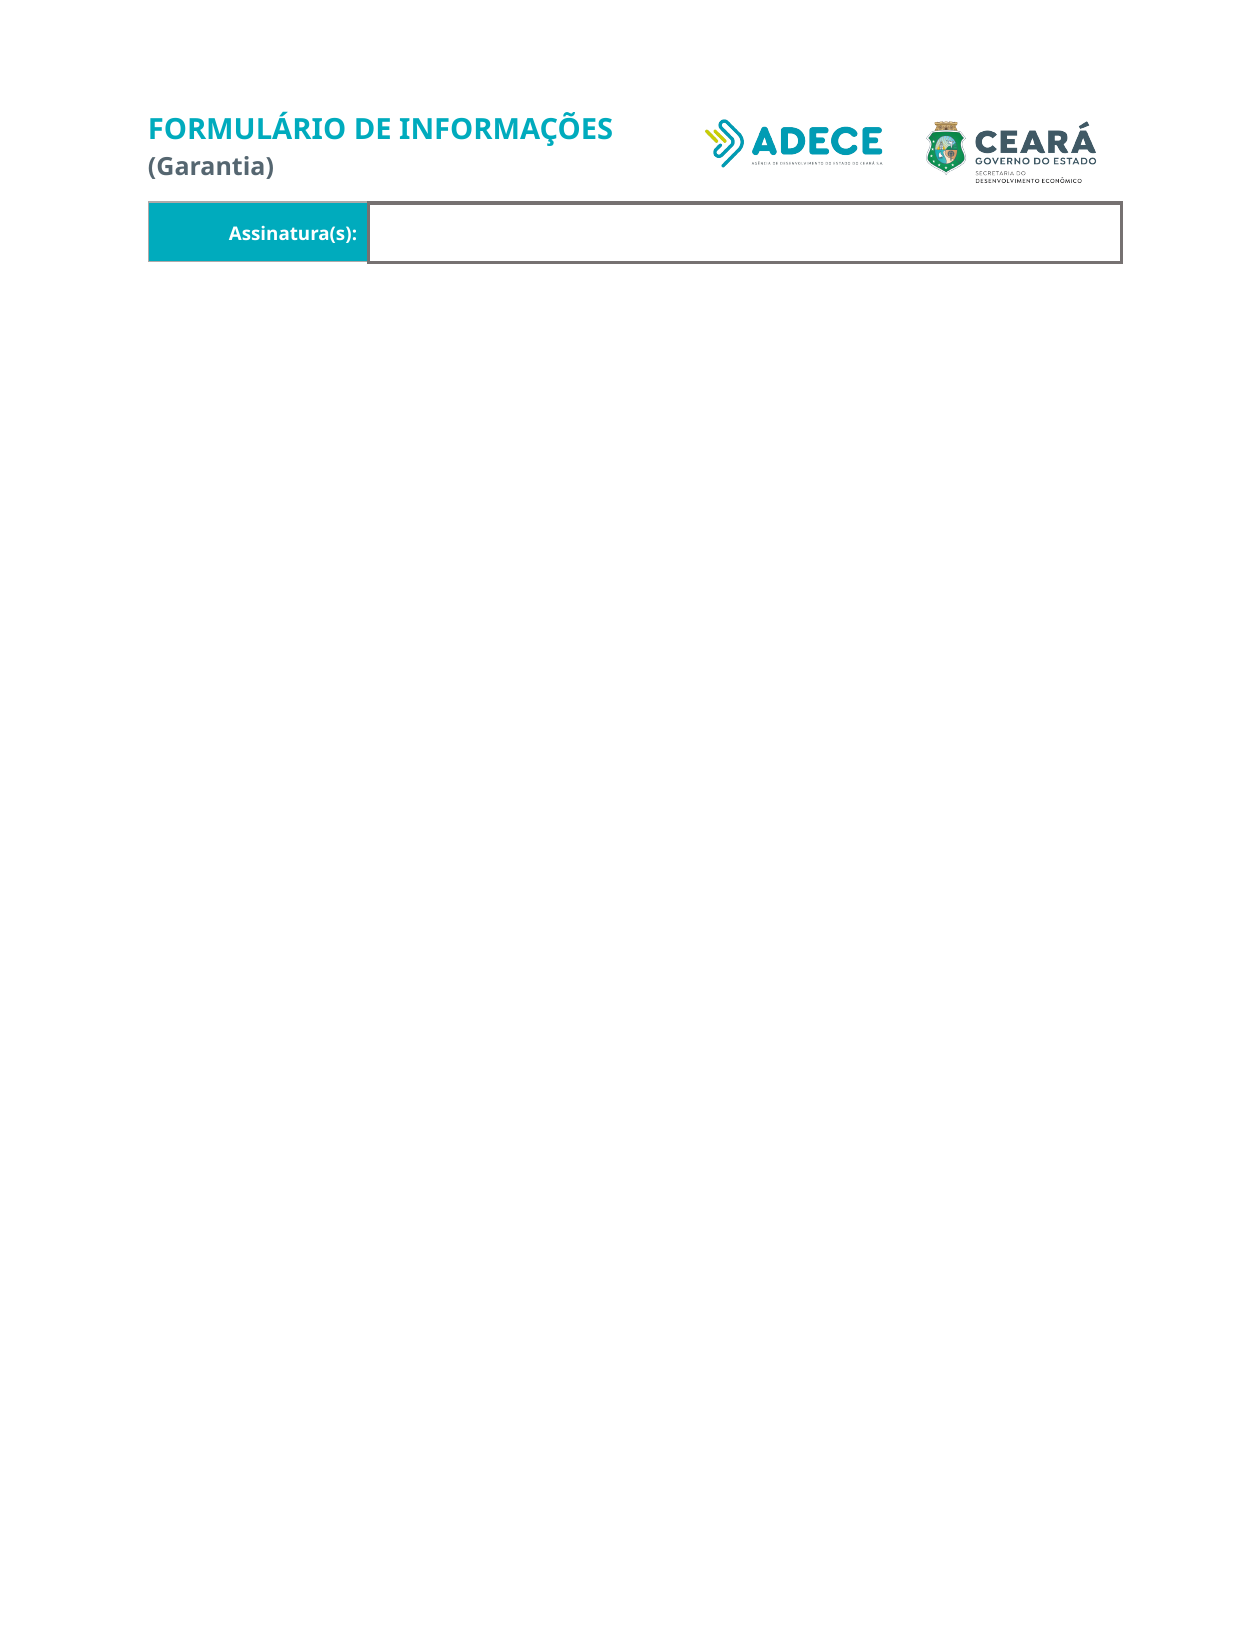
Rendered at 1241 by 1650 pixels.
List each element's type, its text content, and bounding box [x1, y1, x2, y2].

table_cell Assinatura(s): [149, 203, 367, 261]
table_cell [370, 205, 1120, 261]
picture [686, 75, 1123, 201]
